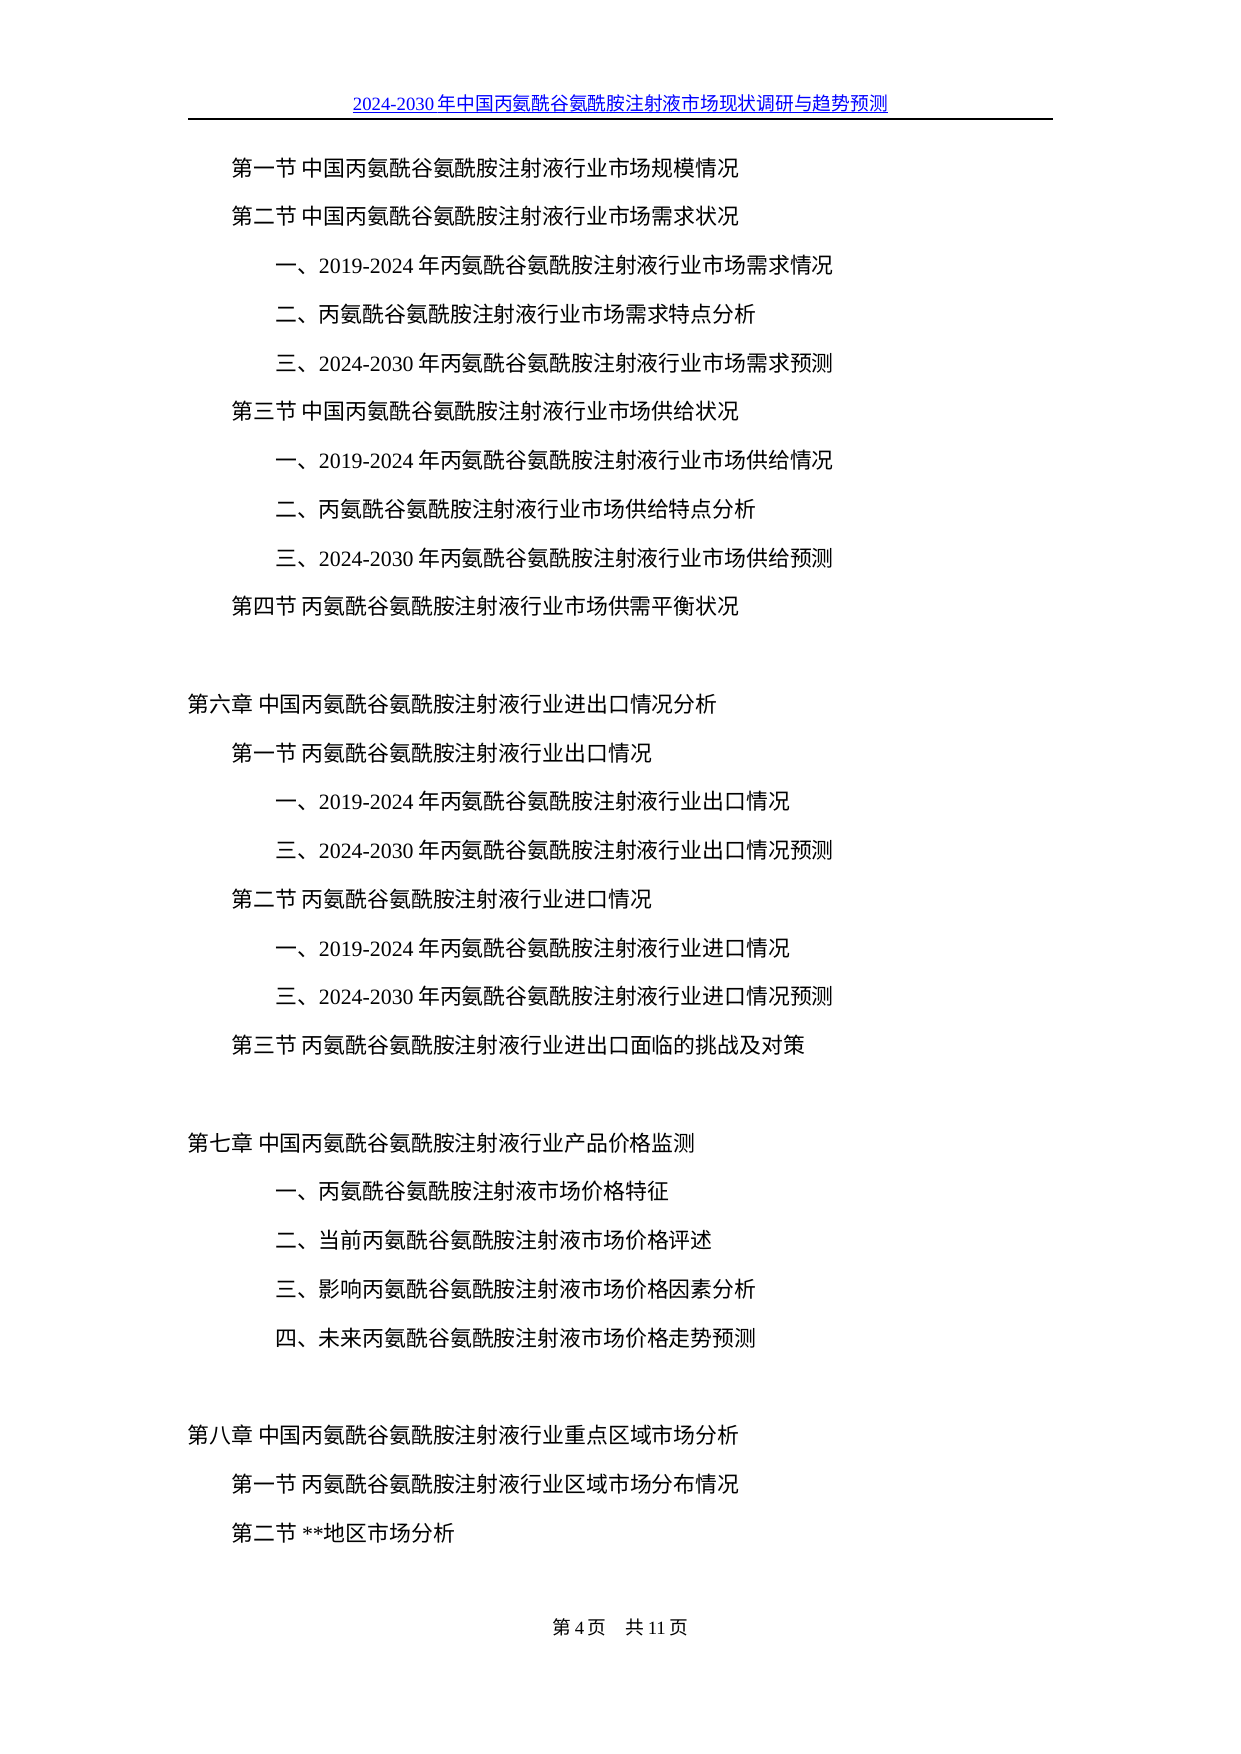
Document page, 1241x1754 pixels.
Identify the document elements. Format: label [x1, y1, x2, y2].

text [187, 150, 1053, 1548]
